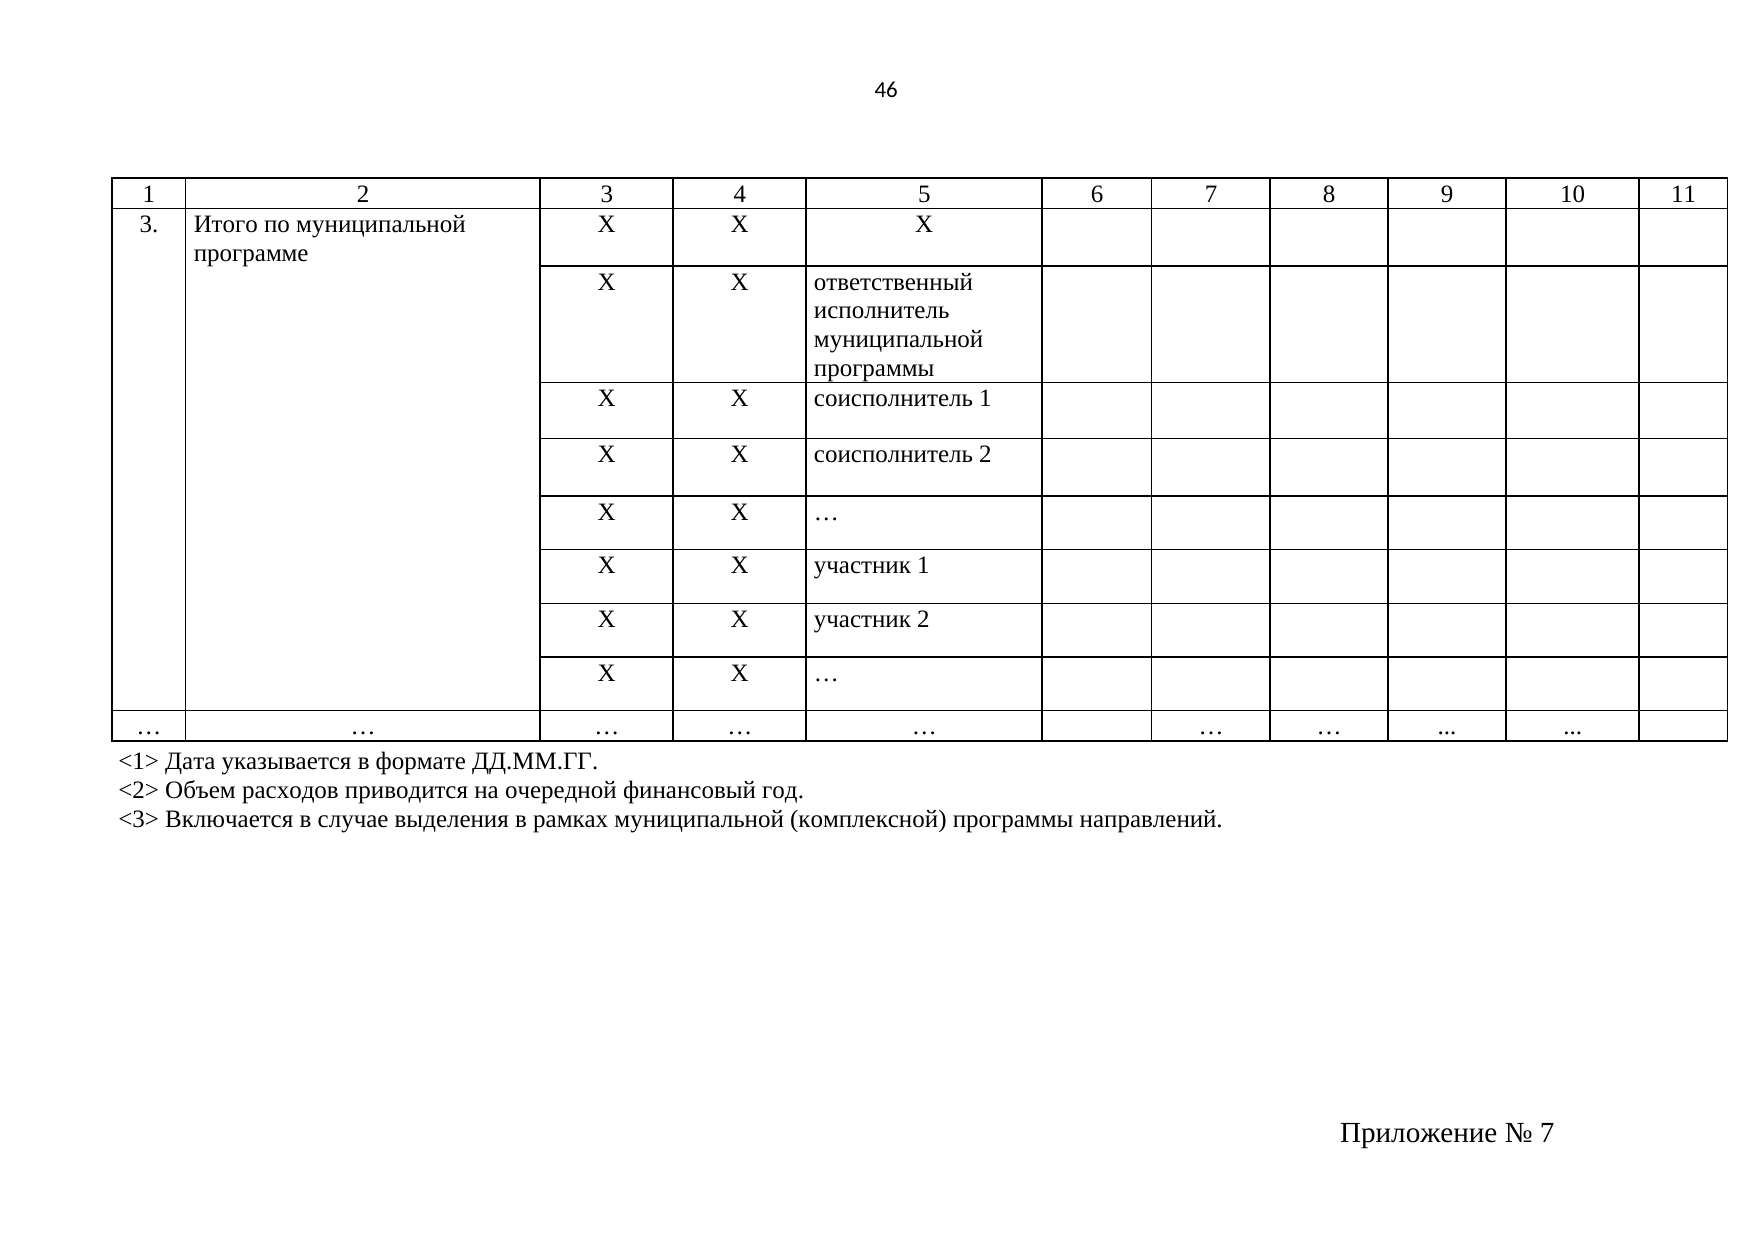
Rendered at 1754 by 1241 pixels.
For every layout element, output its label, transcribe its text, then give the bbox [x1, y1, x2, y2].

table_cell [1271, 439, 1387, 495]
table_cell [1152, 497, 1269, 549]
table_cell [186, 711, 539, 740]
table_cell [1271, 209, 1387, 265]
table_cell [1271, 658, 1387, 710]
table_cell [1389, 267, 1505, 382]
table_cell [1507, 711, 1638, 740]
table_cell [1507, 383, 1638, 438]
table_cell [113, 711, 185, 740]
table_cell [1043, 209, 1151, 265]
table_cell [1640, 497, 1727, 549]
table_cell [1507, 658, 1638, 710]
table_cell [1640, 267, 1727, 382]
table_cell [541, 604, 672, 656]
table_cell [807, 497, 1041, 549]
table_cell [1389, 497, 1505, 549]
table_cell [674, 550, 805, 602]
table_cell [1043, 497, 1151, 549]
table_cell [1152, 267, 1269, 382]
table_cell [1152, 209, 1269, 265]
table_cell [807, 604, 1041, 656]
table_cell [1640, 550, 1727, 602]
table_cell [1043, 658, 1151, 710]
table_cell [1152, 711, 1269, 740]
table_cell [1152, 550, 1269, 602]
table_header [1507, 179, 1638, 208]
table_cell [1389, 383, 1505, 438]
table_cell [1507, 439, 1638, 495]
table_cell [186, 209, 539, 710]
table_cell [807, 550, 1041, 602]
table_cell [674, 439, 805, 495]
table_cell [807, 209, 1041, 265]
text <2> Объем расходов приводится на очередной финансовый год. [118, 775, 1654, 804]
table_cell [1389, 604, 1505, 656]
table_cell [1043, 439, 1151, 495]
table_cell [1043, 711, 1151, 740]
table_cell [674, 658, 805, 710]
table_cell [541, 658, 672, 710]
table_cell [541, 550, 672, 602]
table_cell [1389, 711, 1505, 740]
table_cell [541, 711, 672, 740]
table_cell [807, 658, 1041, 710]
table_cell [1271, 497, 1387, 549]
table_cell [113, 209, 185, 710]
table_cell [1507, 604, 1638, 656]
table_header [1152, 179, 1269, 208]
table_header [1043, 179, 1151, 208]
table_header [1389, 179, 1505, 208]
text <1> Дата указывается в формате ДД.ММ.ГГ. [118, 746, 1654, 775]
text Приложение № 7 [1240, 1116, 1654, 1149]
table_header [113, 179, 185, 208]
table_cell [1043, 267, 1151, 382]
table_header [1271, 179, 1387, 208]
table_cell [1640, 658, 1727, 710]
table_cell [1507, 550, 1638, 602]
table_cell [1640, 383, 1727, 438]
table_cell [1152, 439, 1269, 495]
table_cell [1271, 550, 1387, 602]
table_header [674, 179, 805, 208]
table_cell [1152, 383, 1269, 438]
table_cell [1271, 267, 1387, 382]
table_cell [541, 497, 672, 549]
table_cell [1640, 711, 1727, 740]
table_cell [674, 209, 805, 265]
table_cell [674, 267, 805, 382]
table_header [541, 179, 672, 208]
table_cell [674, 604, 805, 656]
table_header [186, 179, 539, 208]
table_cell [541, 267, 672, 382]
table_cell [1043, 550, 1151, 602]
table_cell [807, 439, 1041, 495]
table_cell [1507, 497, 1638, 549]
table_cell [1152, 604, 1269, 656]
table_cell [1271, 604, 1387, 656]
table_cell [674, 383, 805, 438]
text <3> Включается в случае выделения в рамках муниципальной (комплексной) программы направлений. [118, 804, 1654, 833]
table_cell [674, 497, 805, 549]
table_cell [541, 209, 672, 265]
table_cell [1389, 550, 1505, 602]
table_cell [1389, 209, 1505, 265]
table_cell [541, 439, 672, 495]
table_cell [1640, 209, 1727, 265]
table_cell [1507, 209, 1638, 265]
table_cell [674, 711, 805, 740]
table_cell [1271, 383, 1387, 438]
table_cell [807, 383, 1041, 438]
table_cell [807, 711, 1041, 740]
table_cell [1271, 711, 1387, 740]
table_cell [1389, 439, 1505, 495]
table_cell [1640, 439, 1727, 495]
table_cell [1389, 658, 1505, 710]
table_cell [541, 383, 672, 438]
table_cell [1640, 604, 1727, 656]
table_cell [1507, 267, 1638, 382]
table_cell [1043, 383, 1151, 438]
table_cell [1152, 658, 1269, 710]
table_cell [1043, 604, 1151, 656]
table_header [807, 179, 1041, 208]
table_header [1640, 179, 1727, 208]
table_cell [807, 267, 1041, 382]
